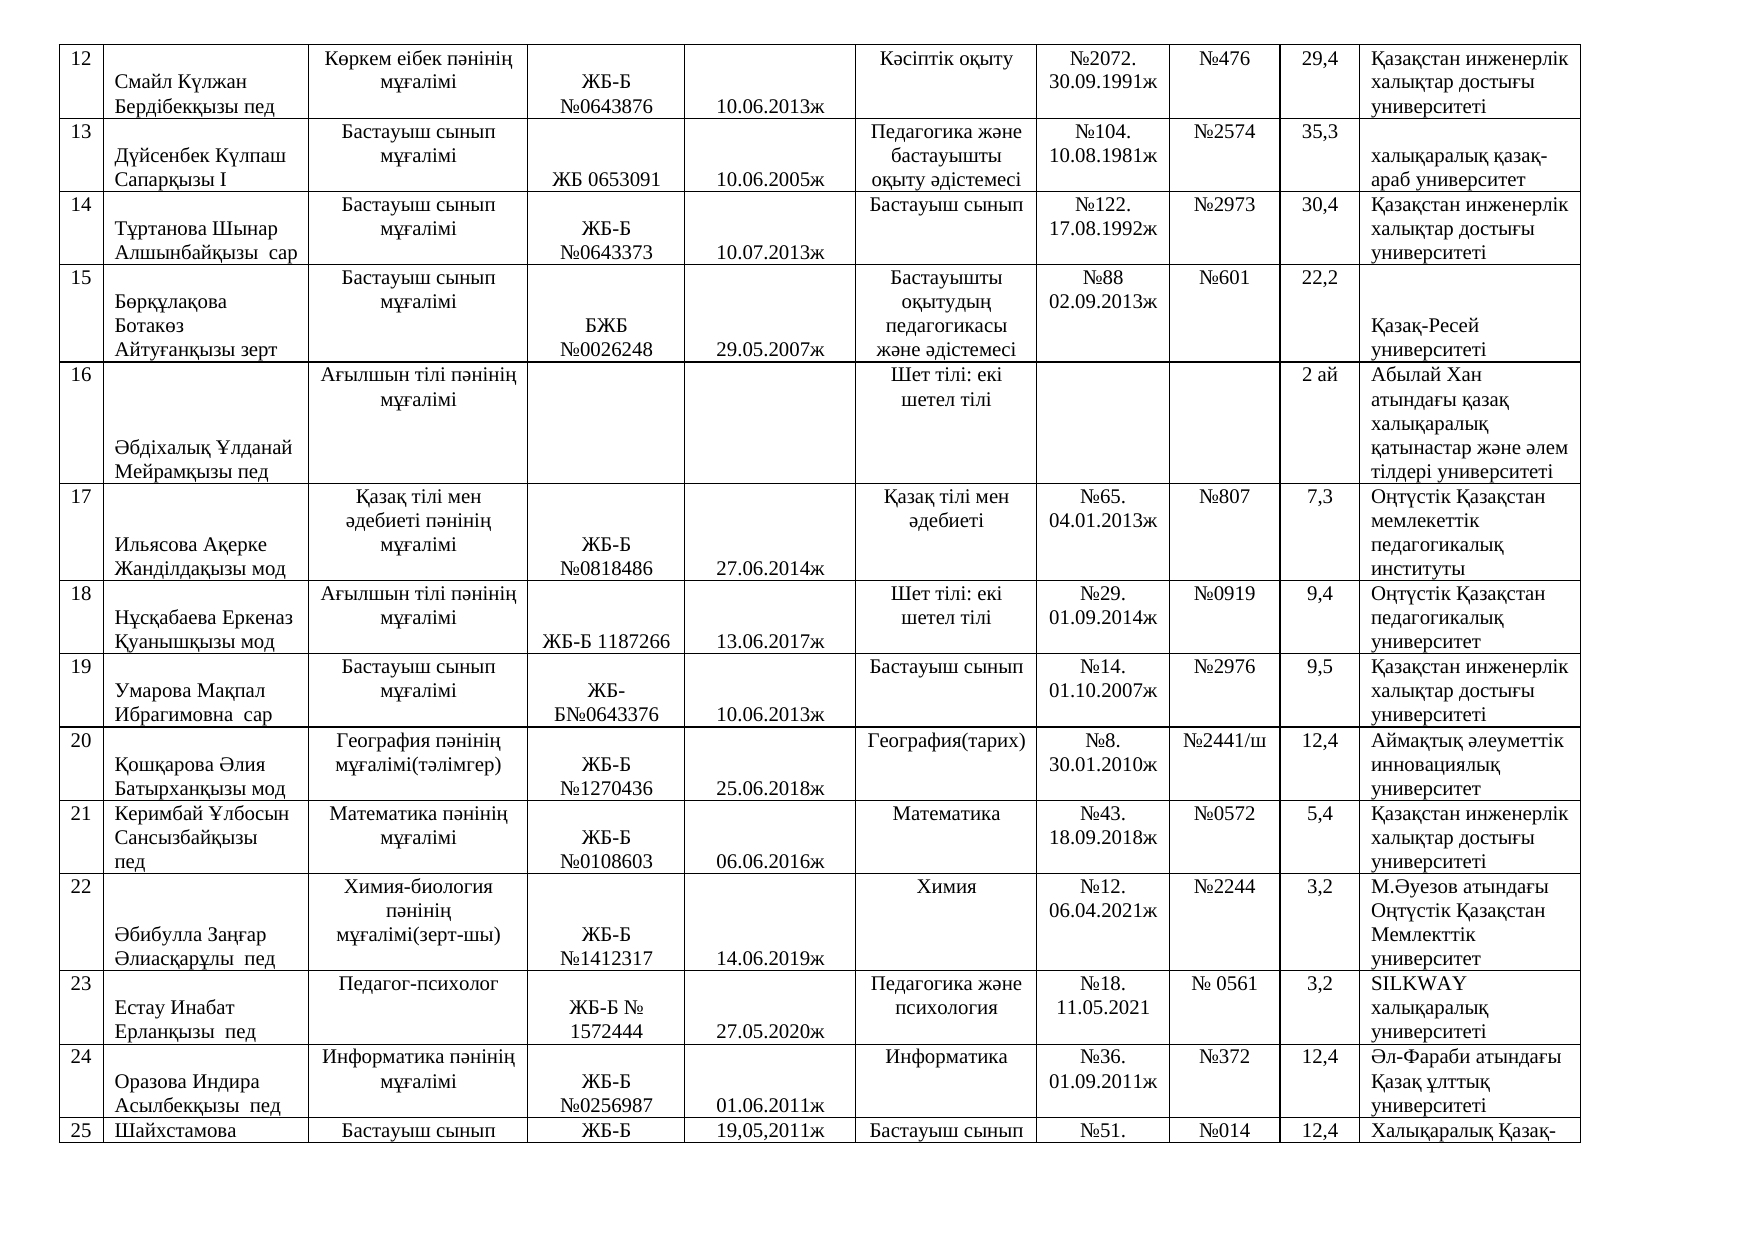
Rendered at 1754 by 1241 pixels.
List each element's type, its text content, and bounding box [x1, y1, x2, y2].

table_cell Педагогика және бастауышты оқыту әдістемесі [856, 119, 1036, 191]
table_cell Қазақ тілі мен әдебиеті [856, 484, 1036, 580]
table_cell 21 [60, 801, 103, 873]
table_cell №2973 [1170, 192, 1279, 264]
table_cell 06.06.2016ж [685, 801, 855, 873]
table_cell 12,4 [1281, 728, 1359, 800]
table_cell №29. 01.09.2014ж [1037, 581, 1169, 653]
table_cell Математика [856, 801, 1036, 873]
table_cell 15 [60, 265, 103, 361]
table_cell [1360, 1118, 1580, 1142]
table_cell № 0561 [1170, 971, 1279, 1043]
table_cell Бастауыш сынып [856, 654, 1036, 726]
table_cell Бастауыш сынып [856, 192, 1036, 264]
table_cell Оңтүстік Қазақстан педагогикалық университет [1360, 581, 1580, 653]
table_cell 35,3 [1281, 119, 1359, 191]
table_cell Қазақ-Ресей университеті [1360, 265, 1580, 361]
table_cell 23 [60, 971, 103, 1043]
table_cell ЖБ-Б 1187266 [528, 581, 684, 653]
table_cell 12 [60, 45, 103, 118]
table_cell Бастауыш сынып мұғалімі [309, 654, 527, 726]
table_cell Әл-Фараби атындағы Қазақ ұлттық университеті [1360, 1045, 1580, 1117]
table_cell 25 [60, 1118, 103, 1142]
table_cell Тұртанова Шынар Алшынбайқызы сар [104, 192, 308, 264]
table_cell 20 [60, 728, 103, 800]
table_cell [309, 1118, 527, 1142]
table_cell 16 [60, 363, 103, 483]
table_cell [528, 363, 684, 483]
table_cell Педагог-психолог [309, 971, 527, 1043]
table_cell Әбдіхалық Ұлданай Мейрамқызы пед [104, 363, 308, 483]
table_cell 12,4 [1281, 1118, 1359, 1142]
table_cell Аймақтық әлеуметтік инновациялық университет [1360, 728, 1580, 800]
table_cell География(тарих) [856, 728, 1036, 800]
table_cell ЖБ-Б №0643876 [528, 45, 684, 118]
table_cell 7,3 [1281, 484, 1359, 580]
table_cell Бастауыш сынып мұғалімі [309, 119, 527, 191]
table_cell [685, 363, 855, 483]
table_cell №601 [1170, 265, 1279, 361]
table_cell Дүйсенбек Күлпаш Сапарқызы І [104, 119, 308, 191]
table_cell 14.06.2019ж [685, 874, 855, 970]
table_cell №372 [1170, 1045, 1279, 1117]
table_cell 14 [60, 192, 103, 264]
table_cell 10.06.2013ж [685, 45, 855, 118]
table_cell Оразова Индира Асылбекқызы пед [104, 1045, 308, 1117]
table_cell №12. 06.04.2021ж [1037, 874, 1169, 970]
table_cell SILKWAY халықаралық университеті [1360, 971, 1580, 1043]
table_cell Естау Инабат Ерланқызы пед [104, 971, 308, 1043]
table_cell 27.05.2020ж [685, 971, 855, 1043]
table_cell 29.05.2007ж [685, 265, 855, 361]
table_cell №2244 [1170, 874, 1279, 970]
table_cell Керимбай Ұлбосын Сансызбайқызы пед [104, 801, 308, 873]
table_cell 10.07.2013ж [685, 192, 855, 264]
table_cell М.Әуезов атындағы Оңтүстік Қазақстан Мемлекттік университет [1360, 874, 1580, 970]
table_cell 13 [60, 119, 103, 191]
table_cell №2072. 30.09.1991ж [1037, 45, 1169, 118]
table_cell Шет тілі: екі шетел тілі [856, 581, 1036, 653]
table_cell №014 [1170, 1118, 1279, 1142]
table_cell Кәсіптік оқыту [856, 45, 1036, 118]
table_cell 9,4 [1281, 581, 1359, 653]
table_cell 18 [60, 581, 103, 653]
table_cell Педагогика және психология [856, 971, 1036, 1043]
table_cell №8. 30.01.2010ж [1037, 728, 1169, 800]
table_cell ЖБ 0653091 [528, 119, 684, 191]
table_cell 3,2 [1281, 971, 1359, 1043]
table_cell Нұсқабаева Еркеназ Қуанышқызы мод [104, 581, 308, 653]
table_cell №807 [1170, 484, 1279, 580]
table_cell ЖБ-Б №0256987 [528, 1045, 684, 1117]
table_cell №122. 17.08.1992ж [1037, 192, 1169, 264]
table_cell №2976 [1170, 654, 1279, 726]
table_cell халықаралық қазақ-араб университет [1360, 119, 1580, 191]
table_cell География пәнінің мұғалімі(тәлімгер) [309, 728, 527, 800]
table_cell 3,2 [1281, 874, 1359, 970]
table_cell 30,4 [1281, 192, 1359, 264]
table_cell Қазақстан инженерлік халықтар достығы университеті [1360, 45, 1580, 118]
table_cell ЖБ-Б №0818486 [528, 484, 684, 580]
table_cell 22 [60, 874, 103, 970]
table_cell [856, 1118, 1036, 1142]
table_cell [1170, 363, 1279, 483]
table_cell №36. 01.09.2011ж [1037, 1045, 1169, 1117]
table_cell ЖБ-Б№0643376 [528, 654, 684, 726]
table_cell 9,5 [1281, 654, 1359, 726]
table_cell ЖБ-Б №1270436 [528, 728, 684, 800]
table_cell Көркем еібек пәнінің мұғалімі [309, 45, 527, 118]
table_cell Бастауыш сынып мұғалімі [309, 192, 527, 264]
table_cell Математика пәнінің мұғалімі [309, 801, 527, 873]
table_cell Қазақ тілі мен әдебиеті пәнінің мұғалімі [309, 484, 527, 580]
table_cell 17 [60, 484, 103, 580]
table_cell №65. 04.01.2013ж [1037, 484, 1169, 580]
table_cell №88 02.09.2013ж [1037, 265, 1169, 361]
table_cell 22,2 [1281, 265, 1359, 361]
table_cell №104. 10.08.1981ж [1037, 119, 1169, 191]
table_cell Бөрқұлақова Ботакөз Айтуғанқызы зерт [104, 265, 308, 361]
table_cell №2574 [1170, 119, 1279, 191]
table_cell ЖБ-Б №0213298 [528, 1118, 684, 1142]
table_cell №43. 18.09.2018ж [1037, 801, 1169, 873]
table_cell БЖБ №0026248 [528, 265, 684, 361]
table_cell №14. 01.10.2007ж [1037, 654, 1169, 726]
table_cell Абылай Хан атындағы қазақ халықаралық қатынастар және әлем тілдері университеті [1360, 363, 1580, 483]
table_cell 27.06.2014ж [685, 484, 855, 580]
table_cell Химия [856, 874, 1036, 970]
table_cell 24 [60, 1045, 103, 1117]
table_cell ЖБ-Б № 1572444 [528, 971, 684, 1043]
table_cell Шет тілі: екі шетел тілі [856, 363, 1036, 483]
table_cell ЖБ-Б №0108603 [528, 801, 684, 873]
table_cell №0919 [1170, 581, 1279, 653]
table_cell 12,4 [1281, 1045, 1359, 1117]
table_cell Информатика пәнінің мұғалімі [309, 1045, 527, 1117]
table_cell 13.06.2017ж [685, 581, 855, 653]
table_cell ЖБ-Б №1412317 [528, 874, 684, 970]
table_cell Бастауыш сынып мұғалімі [309, 265, 527, 361]
table_cell Қазақстан инженерлік халықтар достығы университеті [1360, 654, 1580, 726]
table_cell Ильясова Ақерке Жанділдақызы мод [104, 484, 308, 580]
table_cell 01.06.2011ж [685, 1045, 855, 1117]
table_cell [1037, 363, 1169, 483]
table_cell 19 [60, 654, 103, 726]
table_cell №476 [1170, 45, 1279, 118]
table_cell Қазақстан инженерлік халықтар достығы университеті [1360, 801, 1580, 873]
table_cell №18. 11.05.2021 [1037, 971, 1169, 1043]
table_cell Смайл Күлжан Бердібекқызы пед [104, 45, 308, 118]
table_cell Қошқарова Әлия Батырханқызы мод [104, 728, 308, 800]
table_cell 2 ай [1281, 363, 1359, 483]
table_cell ЖБ-Б №0643373 [528, 192, 684, 264]
table_cell 29,4 [1281, 45, 1359, 118]
table_cell 25.06.2018ж [685, 728, 855, 800]
table_cell Әбибулла Заңғар Әлиасқарұлы пед [104, 874, 308, 970]
table_cell 5,4 [1281, 801, 1359, 873]
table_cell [1037, 1118, 1169, 1142]
table_cell Ағылшын тілі пәнінің мұғалімі [309, 363, 527, 483]
table_cell Химия-биология пәнінің мұғалімі(зерт-шы) [309, 874, 527, 970]
table_cell Умарова Мақпал Ибрагимовна сар [104, 654, 308, 726]
table_cell 10.06.2013ж [685, 654, 855, 726]
table_cell №2441/ш [1170, 728, 1279, 800]
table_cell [104, 1118, 308, 1142]
table_cell №0572 [1170, 801, 1279, 873]
table_cell Бастауышты оқытудың педагогикасы және әдістемесі [856, 265, 1036, 361]
table_cell Оңтүстік Қазақстан мемлекеттік педагогикалық институты [1360, 484, 1580, 580]
table_cell 10.06.2005ж [685, 119, 855, 191]
table_cell Қазақстан инженерлік халықтар достығы университеті [1360, 192, 1580, 264]
table_cell Информатика [856, 1045, 1036, 1117]
table_cell 19,05,2011ж [685, 1118, 855, 1142]
table_cell Ағылшын тілі пәнінің мұғалімі [309, 581, 527, 653]
